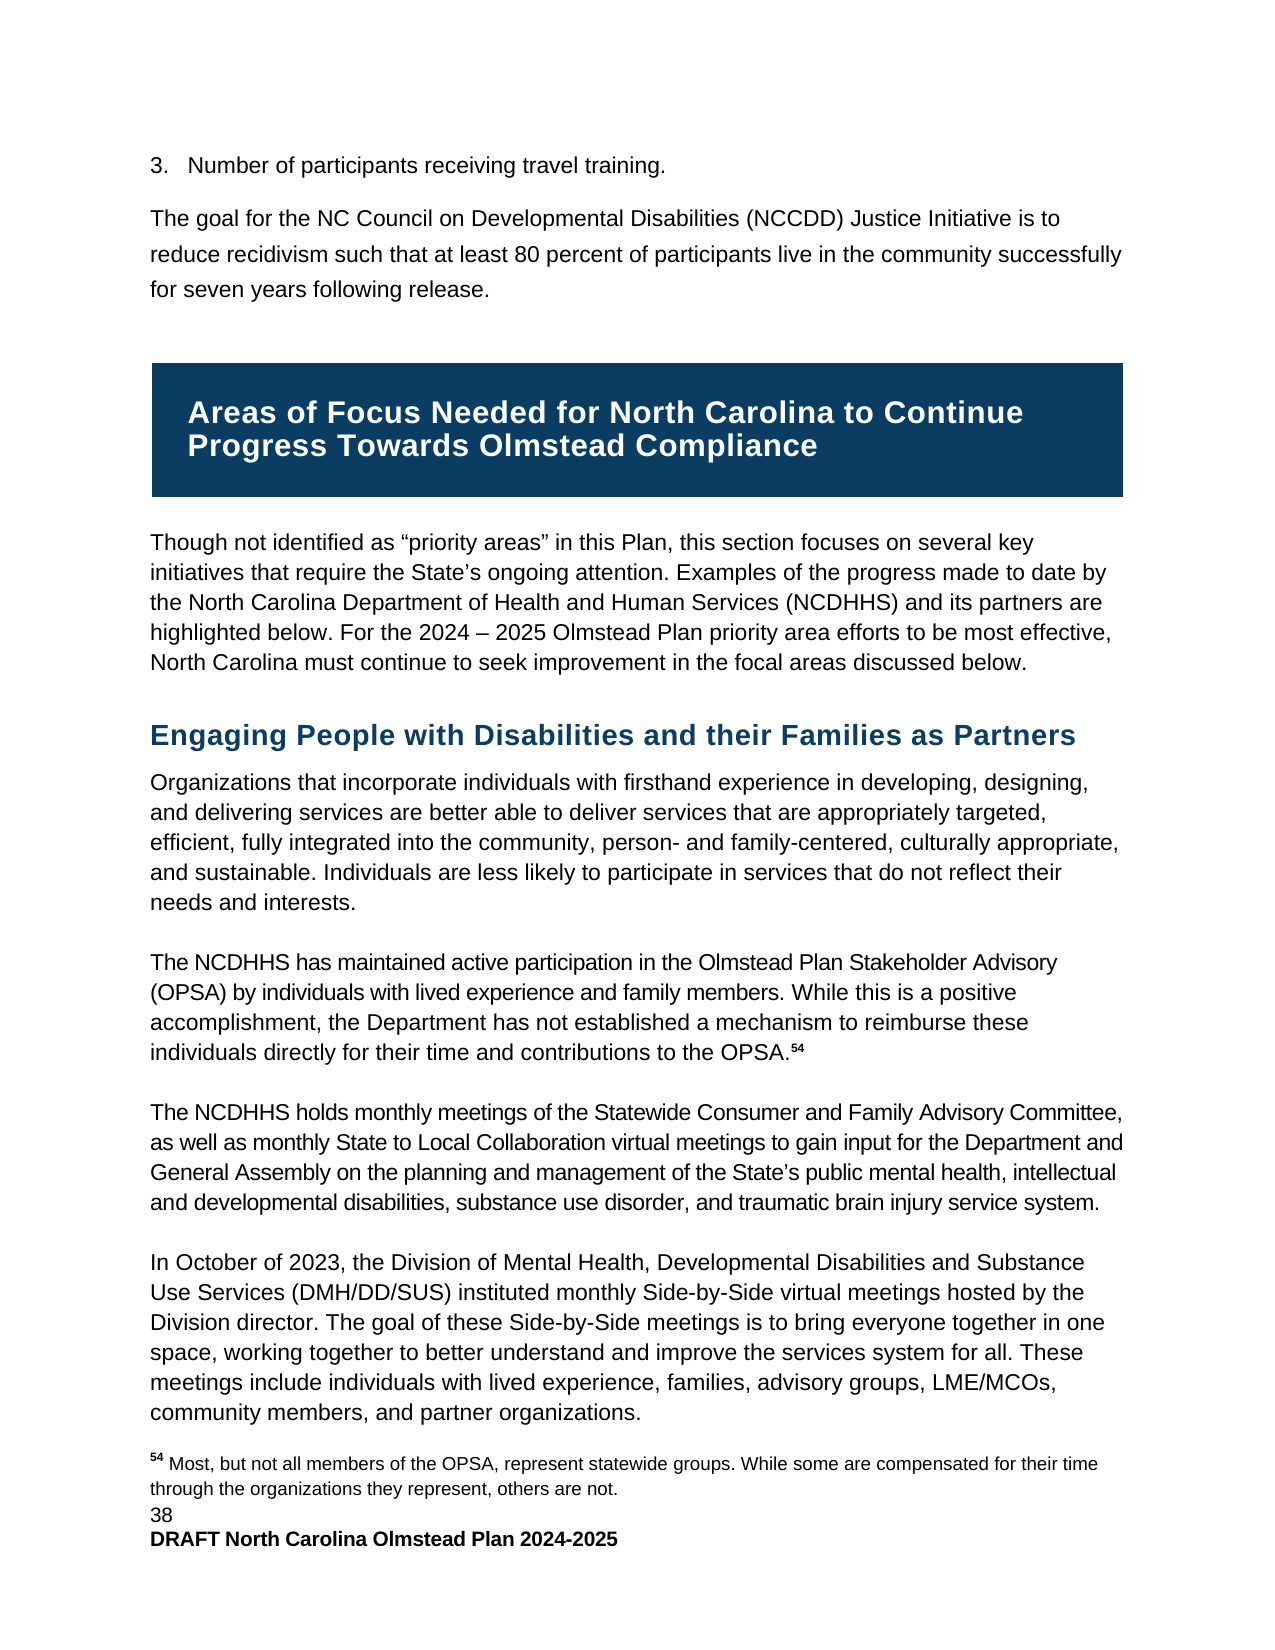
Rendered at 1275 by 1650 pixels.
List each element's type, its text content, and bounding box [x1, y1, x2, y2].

text Though not identified as “priority areas” in this Plan, this section focuses on several key initiatives that require the State’s ongoing attention. Examples of the progress made to date by the North Carolina Department of Health and Human Services (NCDHHS) and its partners are highlighted below. For the 2024 – 2025 Olmstead Plan priority area efforts to be most effective, North Carolina must continue to seek improvement in the focal areas discussed below. [150, 527, 1125, 677]
list Number of participants receiving travel training. [150, 150, 1125, 180]
subtitle Areas of Focus Needed for North Carolina to Continue Progress Towards Olmstead Compliance [156, 368, 1119, 492]
text The NCDHHS holds monthly meetings of the Statewide Consumer and Family Advisory Committee, as well as monthly State to Local Collaboration virtual meetings to gain input for the Department and General Assembly on the planning and management of the State’s public mental health, intellectual and developmental disabilities, substance use disorder, and traumatic brain injury service system. [150, 1097, 1125, 1217]
text The NCDHHS has maintained active participation in the Olmstead Plan Stakeholder Advisory (OPSA) by individuals with lived experience and family members. While this is a positive accomplishment, the Department has not established a mechanism to reimburse these individuals directly for their time and contributions to the OPSA. [150, 947, 1125, 1067]
text Organizations that incorporate individuals with firsthand experience in developing, designing, and delivering services are better able to deliver services that are appropriately targeted, efficient, fully integrated into the community, person- and family-centered, culturally appropriate, and sustainable. Individuals are less likely to participate in services that do not reflect their needs and interests. [150, 767, 1125, 917]
subtitle Engaging People with Disabilities and their Families as Partners [150, 722, 1125, 752]
text The goal for the NC Council on Developmental Disabilities (NCCDD) Justice Initiative is to reduce recidivism such that at least 80 percent of participants live in the community successfully for seven years following release. [150, 195, 1125, 303]
text In October of 2023, the Division of Mental Health, Developmental Disabilities and Substance Use Services (DMH/DD/SUS) instituted monthly Side-by-Side virtual meetings hosted by the Division director. The goal of these Side-by-Side meetings is to bring everyone together in one space, working together to better understand and improve the services system for all. These meetings include individuals with lived experience, families, advisory groups, LME/MCOs, community members, and partner organizations. [150, 1247, 1125, 1427]
